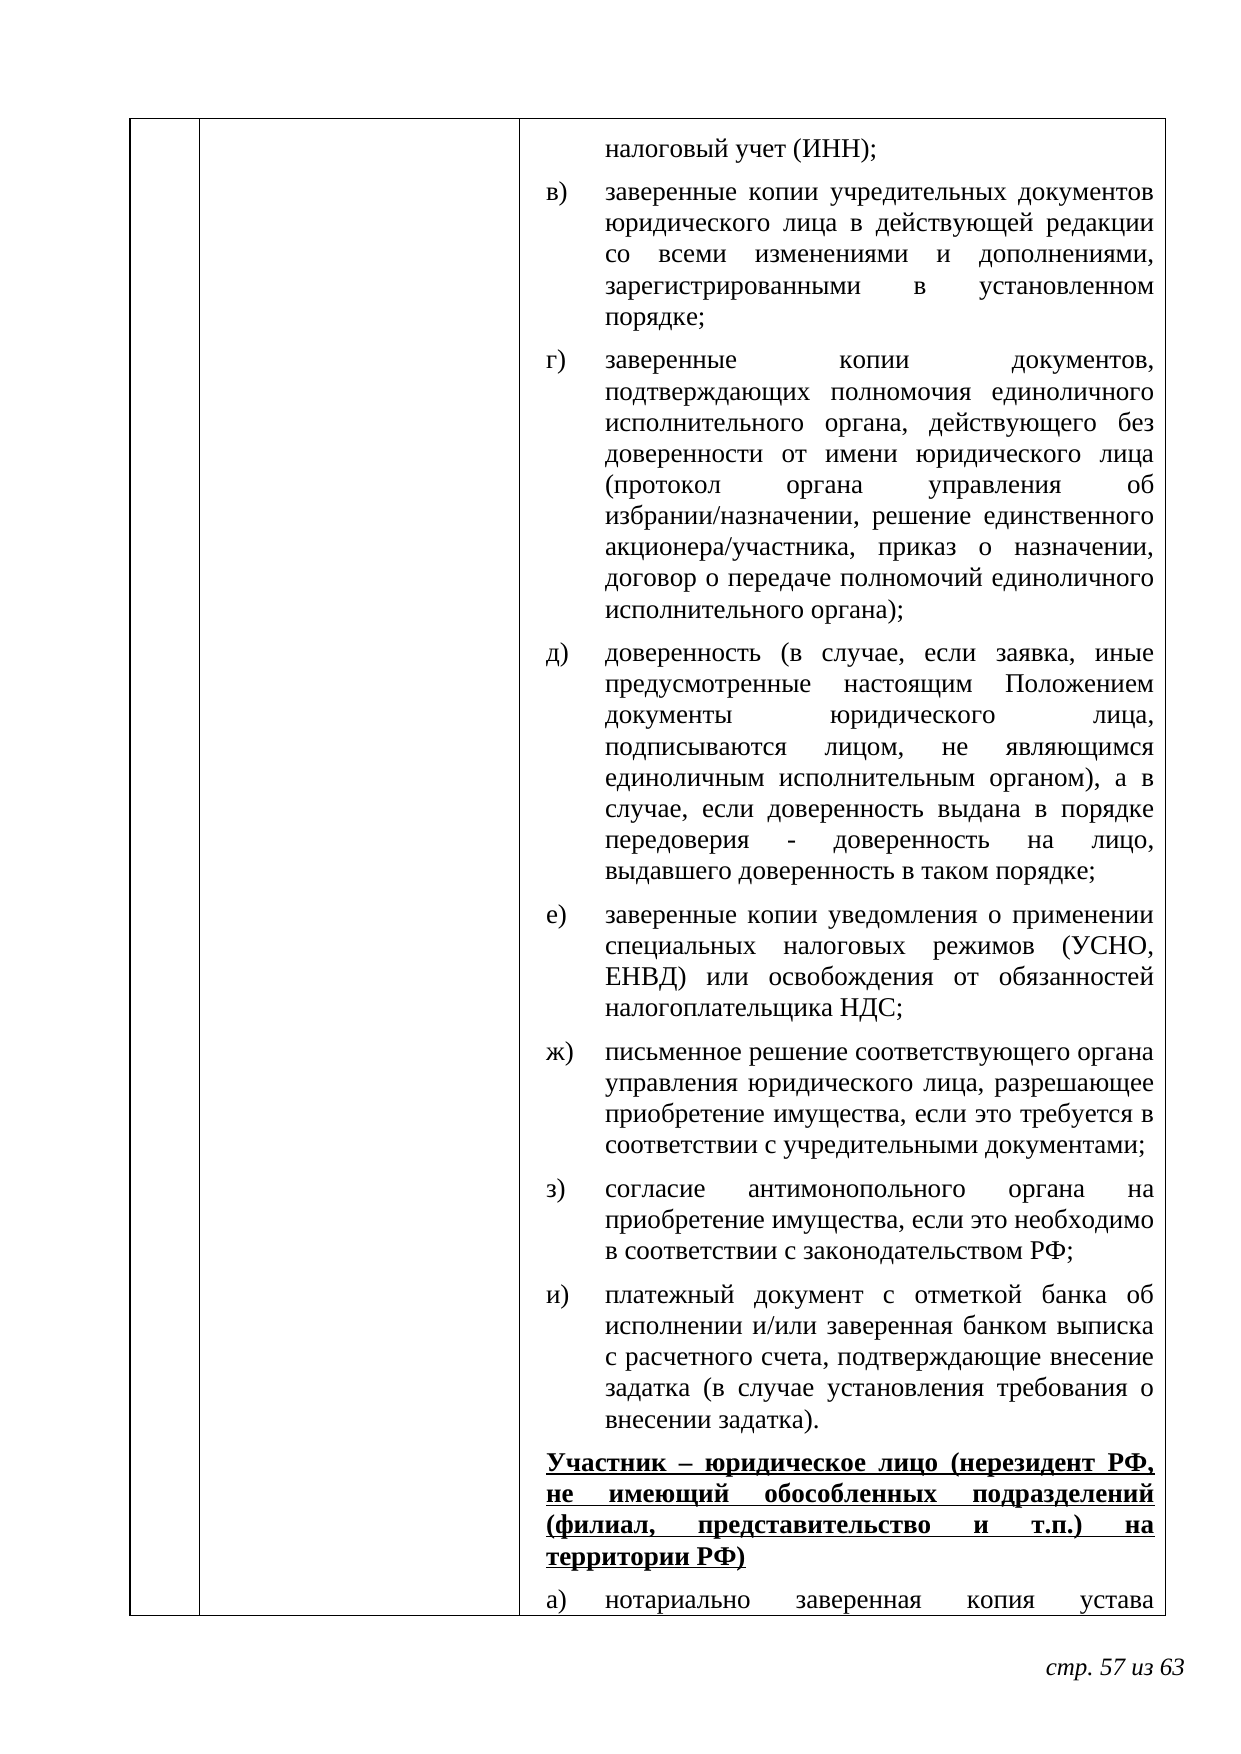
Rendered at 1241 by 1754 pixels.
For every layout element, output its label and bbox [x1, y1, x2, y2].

table_cell [520, 119, 1165, 1614]
table_cell [131, 119, 199, 1614]
table_cell [200, 119, 519, 1614]
